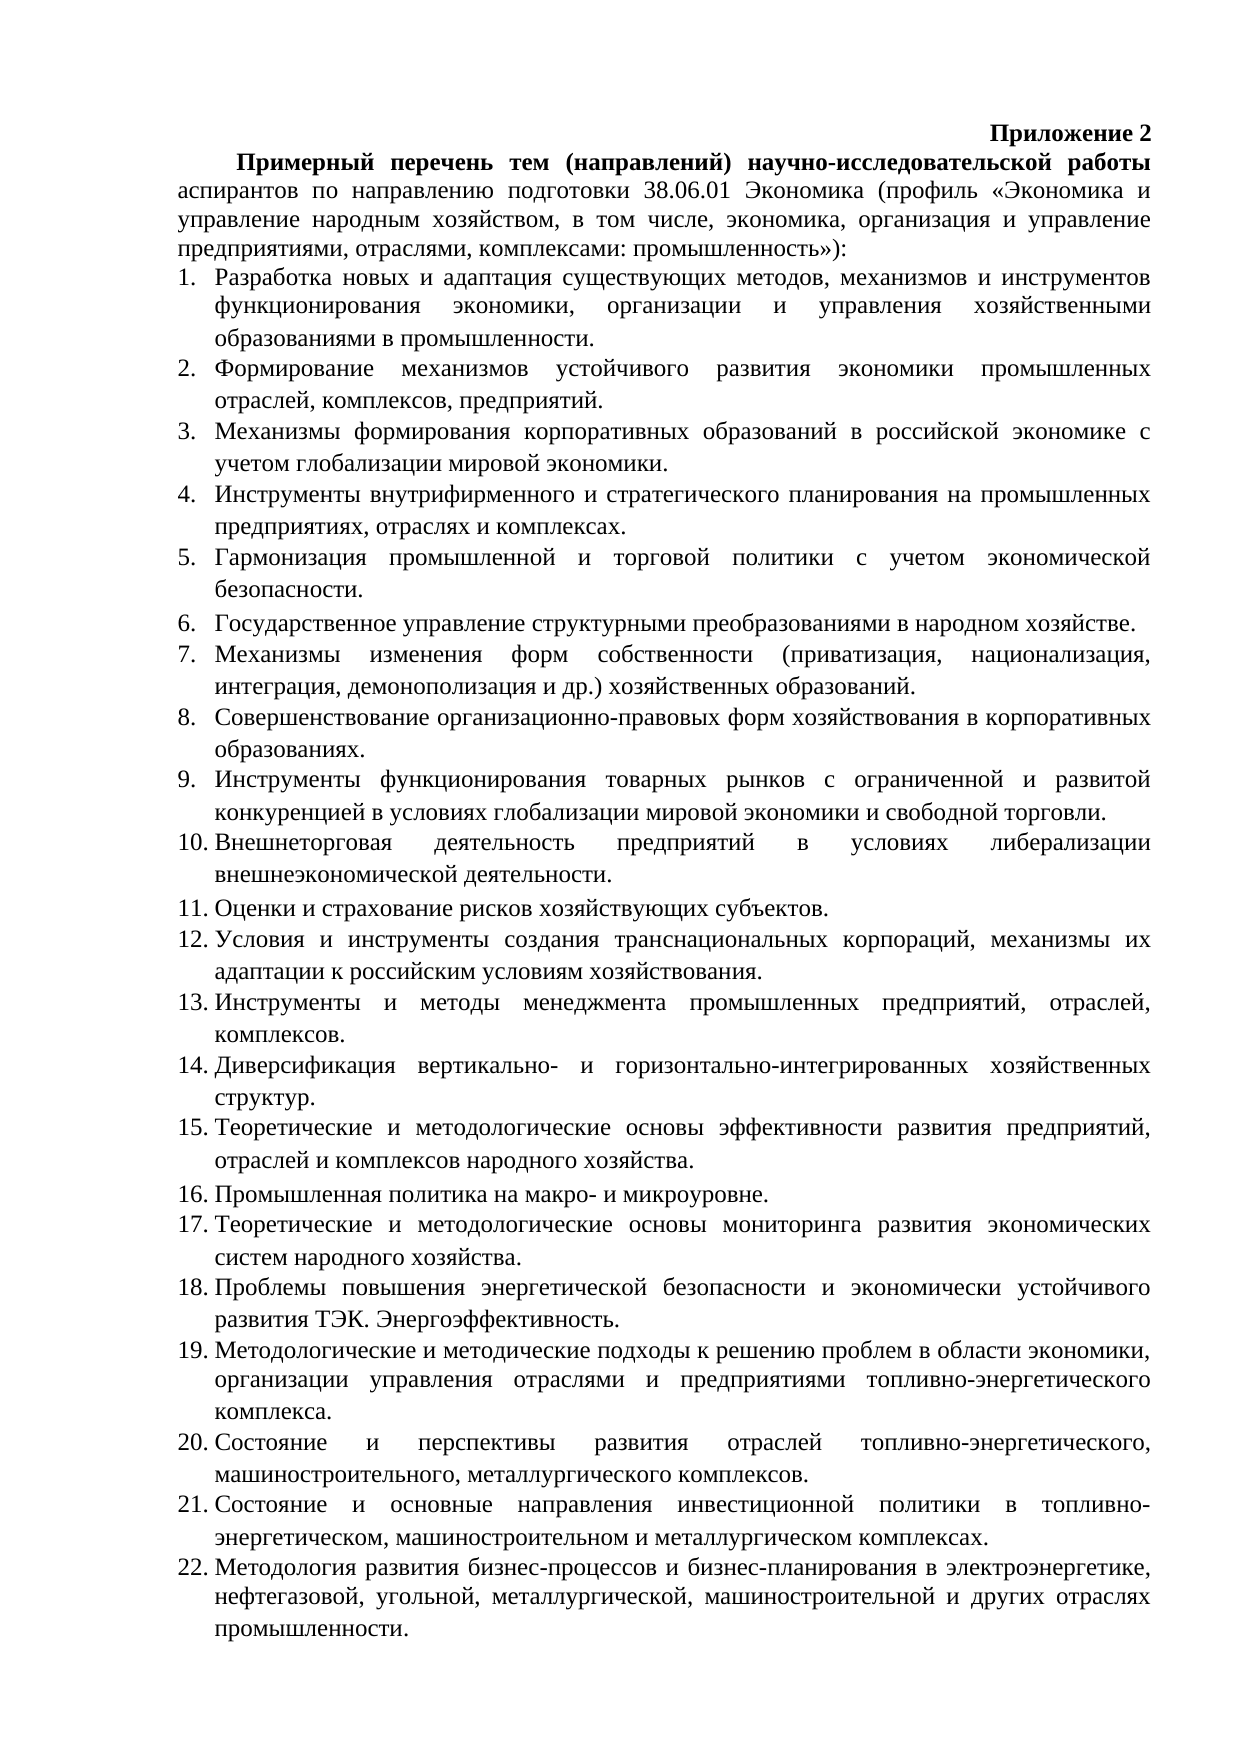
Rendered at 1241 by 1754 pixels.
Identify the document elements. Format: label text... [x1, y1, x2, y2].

list Теоретические и методологические основы эффективности развития предприятий, отраслей и комплексов народного хозяйства. [177, 1112, 1152, 1175]
list Внешнеторговая деятельность предприятий в условиях либерализации внешнеэкономической деятельности. [177, 827, 1152, 890]
list Диверсификация вертикально- и горизонтально-интегрированных хозяйственных структур. [177, 1050, 1152, 1112]
list Промышленная политика на макро- и микроуровне. [177, 1175, 1152, 1209]
text Примерный перечень тем (направлений) научно-исследовательской работы аспирантов по направлению подготовки 38.06.01 Экономика (профиль «Экономика и управление народным хозяйством, в том числе, экономика, организация и управление предприятиями, отраслями, комплексами: промышленность»): [177, 147, 1152, 262]
list Состояние и основные направления инвестиционной политики в топливно-энергетическом, машиностроительном и металлургическом комплексах. [177, 1489, 1152, 1552]
list Инструменты и методы менеджмента промышленных предприятий, отраслей, комплексов. [177, 987, 1152, 1050]
list Государственное управление структурными преобразованиями в народном хозяйстве. [177, 605, 1152, 639]
list Инструменты внутрифирменного и стратегического планирования на промышленных предприятиях, отраслях и комплексах. [177, 479, 1152, 542]
text Приложение 2 [177, 118, 1152, 147]
list Механизмы изменения форм собственности (приватизация, национализация, интеграция, демонополизация и др.) хозяйственных образований. [177, 639, 1152, 702]
list Теоретические и методологические основы мониторинга развития экономических систем народного хозяйства. [177, 1209, 1152, 1272]
list Разработка новых и адаптация существующих методов, механизмов и инструментов функционирования экономики, организации и управления хозяйственными образованиями в промышленности. [177, 262, 1152, 353]
list Проблемы повышения энергетической безопасности и экономически устойчивого развития ТЭК. Энергоэффективность. [177, 1272, 1152, 1335]
list Гармонизация промышленной и торговой политики с учетом экономической безопасности. [177, 542, 1152, 605]
list Условия и инструменты создания транснациональных корпораций, механизмы их адаптации к российским условиям хозяйствования. [177, 924, 1152, 987]
list Совершенствование организационно-правовых форм хозяйствования в корпоративных образованиях. [177, 702, 1152, 764]
list Формирование механизмов устойчивого развития экономики промышленных отраслей, комплексов, предприятий. [177, 353, 1152, 416]
list Состояние и перспективы развития отраслей топливно-энергетического, машиностроительного, металлургического комплексов. [177, 1427, 1152, 1489]
list Методологические и методические подходы к решению проблем в области экономики, организации управления отраслями и предприятиями топливно-энергетического комплекса. [177, 1335, 1152, 1427]
list Механизмы формирования корпоративных образований в российской экономике с учетом глобализации мировой экономики. [177, 416, 1152, 479]
list Инструменты функционирования товарных рынков с ограниченной и развитой конкуренцией в условиях глобализации мировой экономики и свободной торговли. [177, 764, 1152, 827]
list Оценки и страхование рисков хозяйствующих субъектов. [177, 890, 1152, 924]
list Методология развития бизнес-процессов и бизнес-планирования в электроэнергетике, нефтегазовой, угольной, металлургической, машиностроительной и других отраслях промышленности. [177, 1552, 1152, 1644]
